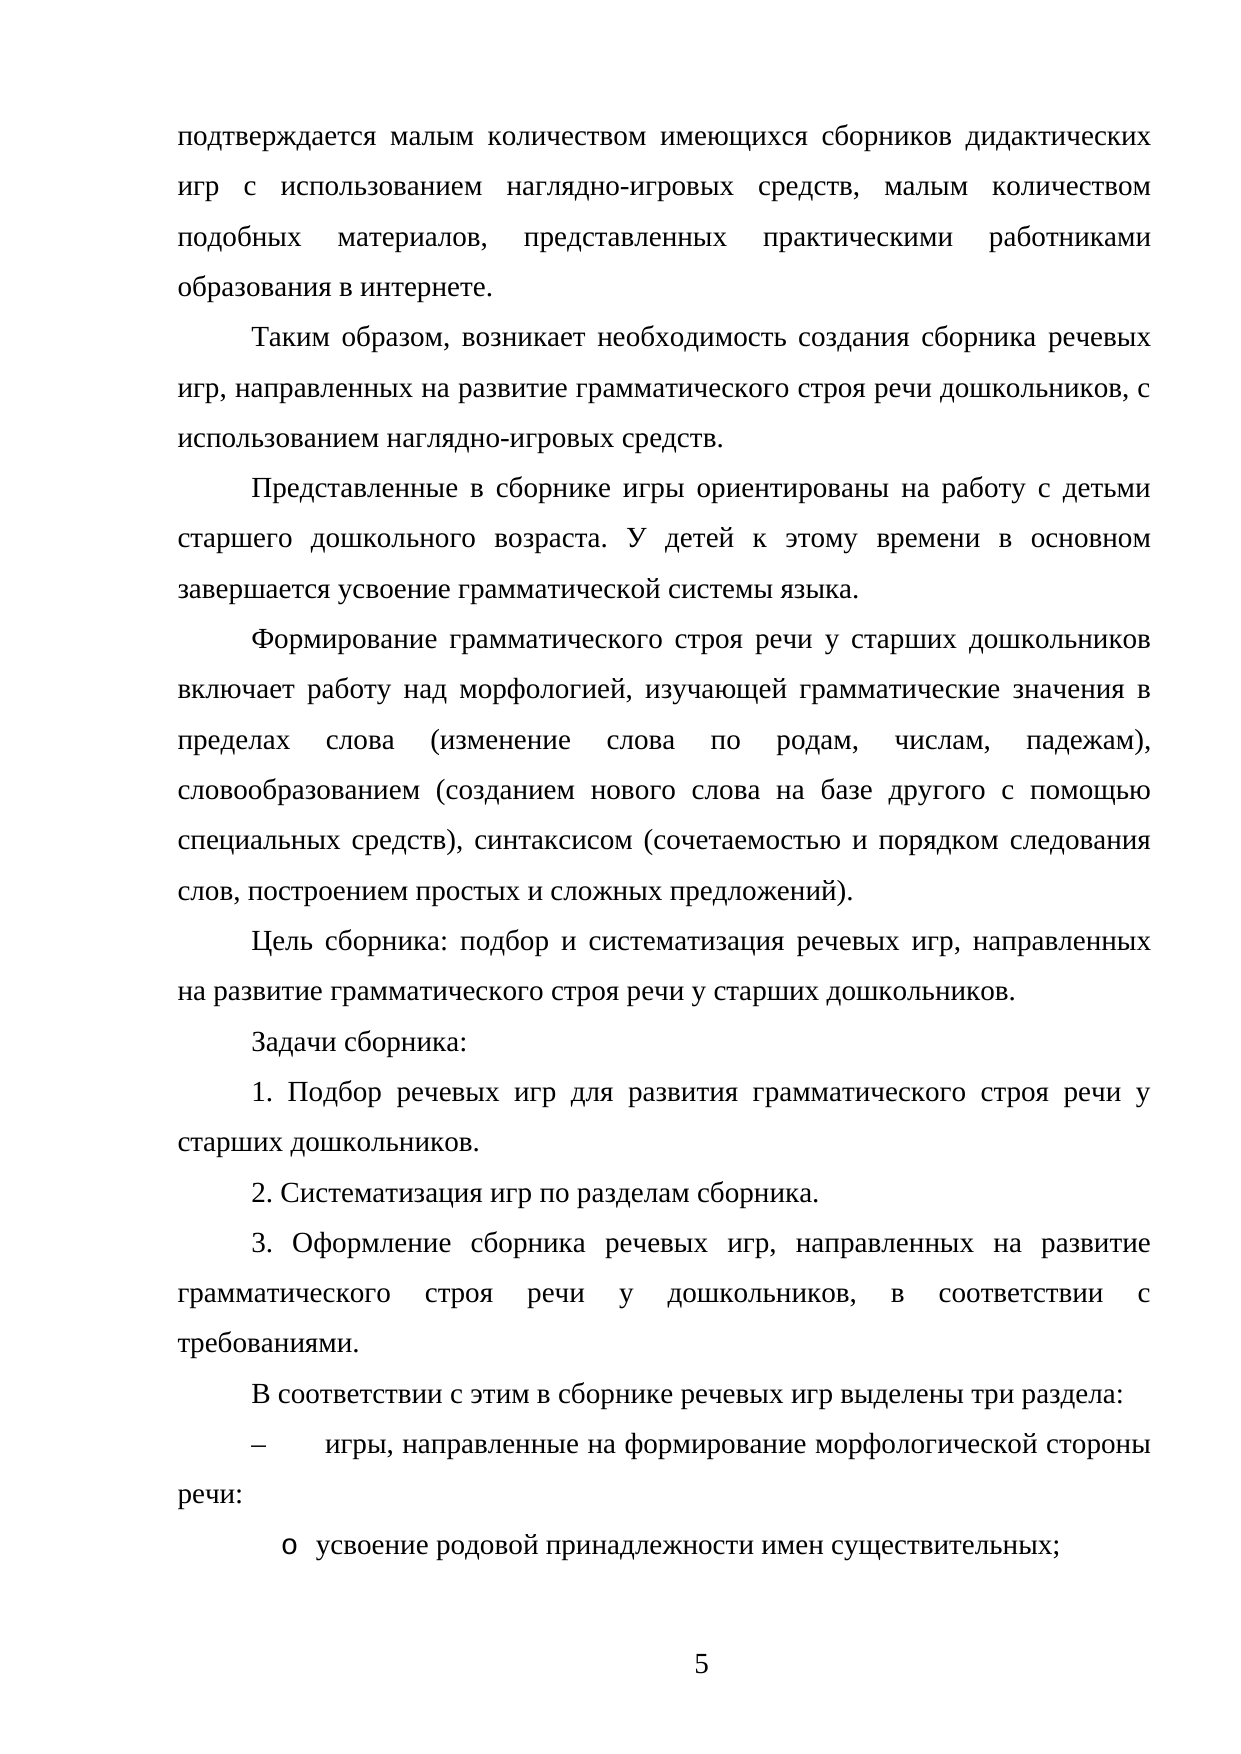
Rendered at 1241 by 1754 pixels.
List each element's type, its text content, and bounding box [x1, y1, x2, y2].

list усвоение родовой принадлежности имен существительных; [162, 1527, 1152, 1563]
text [177, 118, 1152, 303]
text 2. Систематизация игр по разделам сборника. [177, 1175, 1152, 1208]
text Формирование грамматического строя речи у старших дошкольников включает работу над морфологией, изучающей грамматические значения в пределах слова (изменение слова по родам, числам, падежам), словообразованием (созданием нового слова на базе другого с помощью специальных средств), синтаксисом (сочетаемостью и порядком следования слов, построением простых и сложных предложений). [177, 621, 1152, 906]
text 3. Оформление сборника речевых игр, направленных на развитие грамматического строя речи у дошкольников, в соответствии с требованиями. [177, 1225, 1152, 1359]
list игры, направленные на формирование морфологической стороны речи: [177, 1426, 1152, 1510]
text Таким образом, возникает необходимость создания сборника речевых игр, направленных на развитие грамматического строя речи дошкольников, с использованием наглядно-игровых средств. [177, 319, 1152, 453]
text В соответствии с этим в сборнике речевых игр выделены три раздела: [177, 1376, 1152, 1409]
text Цель сборника: подбор и систематизация речевых игр, направленных на развитие грамматического строя речи у старших дошкольников. [177, 923, 1152, 1007]
text 1. Подбор речевых игр для развития грамматического строя речи у старших дошкольников. [177, 1074, 1152, 1158]
text Представленные в сборнике игры ориентированы на работу с детьми старшего дошкольного возраста. У детей к этому времени в основном завершается усвоение грамматической системы языка. [177, 470, 1152, 604]
text Задачи сборника: [177, 1024, 1152, 1057]
